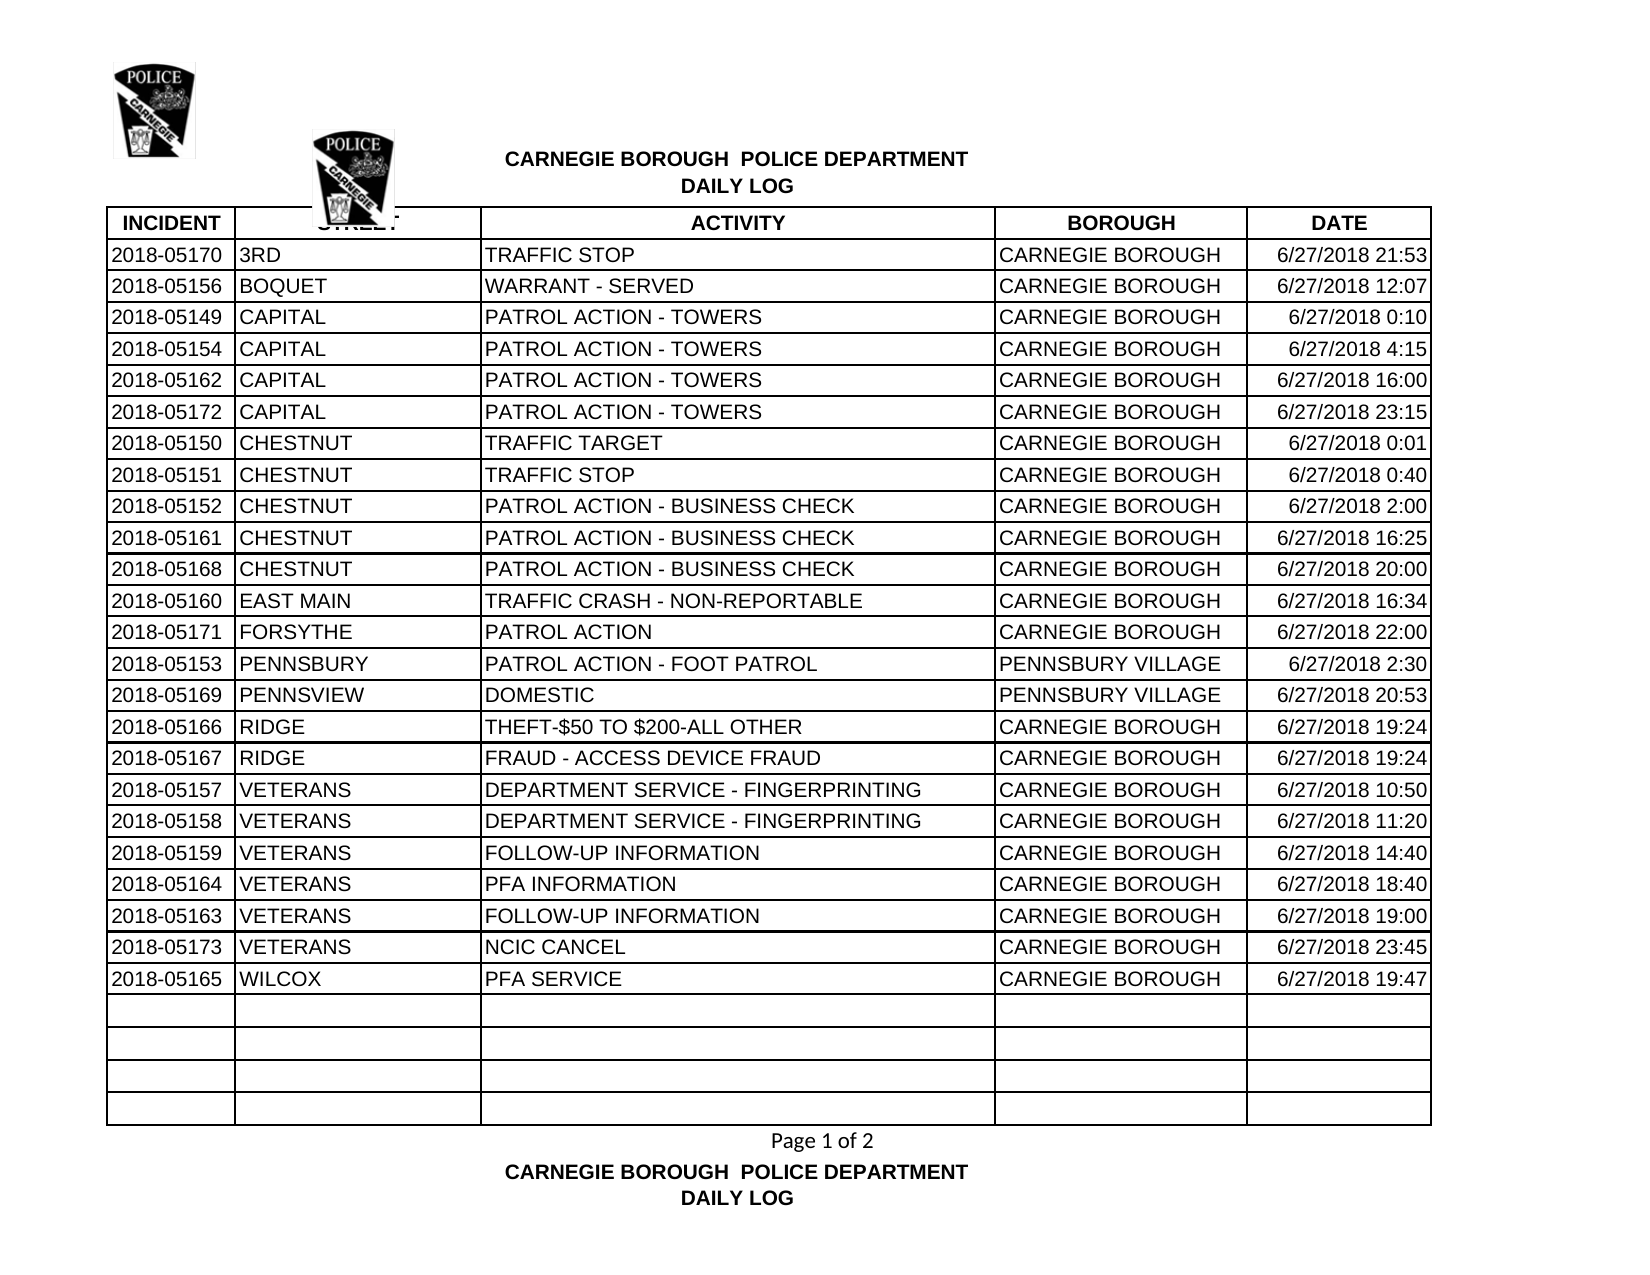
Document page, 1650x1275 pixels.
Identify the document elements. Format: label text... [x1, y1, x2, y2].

table_cell CHESTNUT [236, 523, 480, 552]
table_cell PATROL ACTION - FOOT PATROL [482, 649, 994, 678]
table_cell [108, 1028, 234, 1058]
text DAILY LOG [507, 173, 968, 197]
table_cell 2018-05152 [108, 492, 234, 521]
table_cell [996, 995, 1246, 1026]
table_cell PATROL ACTION - TOWERS [482, 303, 994, 332]
table_cell PATROL ACTION - TOWERS [482, 366, 994, 395]
table_cell TRAFFIC STOP [482, 460, 994, 489]
table_header STREET [236, 208, 480, 238]
table_cell PENNSVIEW [236, 681, 480, 710]
table_cell [482, 995, 994, 1026]
table_cell PATROL ACTION - BUSINESS CHECK [482, 523, 994, 552]
table_cell 6/27/2018 2:00 [1248, 492, 1430, 521]
table_header INCIDENT [108, 208, 234, 238]
table_cell CARNEGIE BOROUGH [996, 870, 1246, 899]
table_cell PFA INFORMATION [482, 870, 994, 899]
table_cell 2018-05173 [108, 933, 234, 962]
table_cell 6/27/2018 10:50 [1248, 775, 1430, 804]
table_cell CARNEGIE BOROUGH [996, 933, 1246, 962]
table_cell VETERANS [236, 775, 480, 804]
table_cell NCIC CANCEL [482, 933, 994, 962]
table_header BOROUGH [996, 208, 1246, 238]
table_cell CHESTNUT [236, 555, 480, 584]
table_header DATE [1248, 208, 1430, 238]
table_cell PENNSBURY [236, 649, 480, 678]
table_cell WILCOX [236, 964, 480, 993]
table_cell 2018-05166 [108, 712, 234, 741]
table_cell CAPITAL [236, 397, 480, 427]
text CARNEGIE BOROUGH POLICE DEPARTMENT [504, 1159, 969, 1183]
table_cell THEFT-$50 TO $200-ALL OTHER [482, 712, 994, 741]
table_cell 6/27/2018 22:00 [1248, 617, 1430, 647]
table_cell 2018-05164 [108, 870, 234, 899]
table_cell CARNEGIE BOROUGH [996, 523, 1246, 552]
table_cell DEPARTMENT SERVICE - FINGERPRINTING [482, 806, 994, 836]
table_cell 6/27/2018 23:15 [1248, 397, 1430, 427]
table_cell 6/27/2018 21:53 [1248, 240, 1430, 269]
table_cell [108, 1093, 234, 1124]
table_cell CAPITAL [236, 303, 480, 332]
picture [112, 61, 197, 160]
table_cell 2018-05158 [108, 806, 234, 836]
text CARNEGIE BOROUGH POLICE DEPARTMENT [504, 147, 969, 171]
table_cell CARNEGIE BOROUGH [996, 397, 1246, 427]
table_header ACTIVITY [482, 208, 994, 238]
table_cell CARNEGIE BOROUGH [996, 334, 1246, 364]
table_cell CARNEGIE BOROUGH [996, 901, 1246, 930]
table_cell VETERANS [236, 870, 480, 899]
table_cell TRAFFIC STOP [482, 240, 994, 269]
table_cell 3RD [236, 240, 480, 269]
table_cell PATROL ACTION - BUSINESS CHECK [482, 492, 994, 521]
table_cell 6/27/2018 19:47 [1248, 964, 1430, 993]
table_cell RIDGE [236, 712, 480, 741]
table_cell EAST MAIN [236, 586, 480, 615]
table_cell [1248, 995, 1430, 1026]
table_cell 6/27/2018 23:45 [1248, 933, 1430, 962]
table_cell [1248, 1028, 1430, 1058]
table_cell PATROL ACTION [482, 617, 994, 647]
table_cell 2018-05171 [108, 617, 234, 647]
table_cell 2018-05153 [108, 649, 234, 678]
text Page 1 of 2 [771, 1126, 968, 1154]
table_cell CARNEGIE BOROUGH [996, 586, 1246, 615]
table_cell 6/27/2018 19:00 [1248, 901, 1430, 930]
table_cell 2018-05150 [108, 429, 234, 458]
table_cell 2018-05172 [108, 397, 234, 427]
table_cell 2018-05151 [108, 460, 234, 489]
table_cell [996, 1093, 1246, 1124]
table_cell CHESTNUT [236, 429, 480, 458]
table_cell 2018-05154 [108, 334, 234, 364]
table_cell CARNEGIE BOROUGH [996, 555, 1246, 584]
table_cell TRAFFIC TARGET [482, 429, 994, 458]
table_cell CARNEGIE BOROUGH [996, 460, 1246, 489]
table_cell CARNEGIE BOROUGH [996, 366, 1246, 395]
table_cell FRAUD - ACCESS DEVICE FRAUD [482, 744, 994, 773]
table_cell CARNEGIE BOROUGH [996, 775, 1246, 804]
table_cell CARNEGIE BOROUGH [996, 492, 1246, 521]
table_cell TRAFFIC CRASH - NON-REPORTABLE [482, 586, 994, 615]
table_cell [482, 1028, 994, 1058]
table_cell FORSYTHE [236, 617, 480, 647]
table_cell CARNEGIE BOROUGH [996, 838, 1246, 867]
table_cell 2018-05170 [108, 240, 234, 269]
table_cell 6/27/2018 19:24 [1248, 712, 1430, 741]
table_cell 6/27/2018 0:01 [1248, 429, 1430, 458]
table_cell 2018-05149 [108, 303, 234, 332]
table_cell 2018-05162 [108, 366, 234, 395]
table_cell [108, 1061, 234, 1091]
table_cell 2018-05167 [108, 744, 234, 773]
picture [311, 129, 396, 228]
table_cell [108, 995, 234, 1026]
table_cell CAPITAL [236, 366, 480, 395]
table_cell RIDGE [236, 744, 480, 773]
table_cell [1248, 1061, 1430, 1091]
table_cell CARNEGIE BOROUGH [996, 240, 1246, 269]
table_cell CHESTNUT [236, 492, 480, 521]
table_cell 2018-05160 [108, 586, 234, 615]
table_cell CARNEGIE BOROUGH [996, 271, 1246, 301]
text DAILY LOG [507, 1186, 968, 1210]
table_cell 2018-05161 [108, 523, 234, 552]
table_cell DOMESTIC [482, 681, 994, 710]
table_cell VETERANS [236, 838, 480, 867]
table_cell PENNSBURY VILLAGE [996, 681, 1246, 710]
table_cell [236, 1028, 480, 1058]
table_cell 6/27/2018 20:00 [1248, 555, 1430, 584]
table_cell 6/27/2018 20:53 [1248, 681, 1430, 710]
table_cell PATROL ACTION - TOWERS [482, 334, 994, 364]
table_cell CHESTNUT [236, 460, 480, 489]
table_cell CARNEGIE BOROUGH [996, 712, 1246, 741]
table_cell WARRANT - SERVED [482, 271, 994, 301]
table_cell PFA SERVICE [482, 964, 994, 993]
table_cell 2018-05159 [108, 838, 234, 867]
table_cell 2018-05169 [108, 681, 234, 710]
table_cell [996, 1028, 1246, 1058]
table_cell VETERANS [236, 933, 480, 962]
table_cell CARNEGIE BOROUGH [996, 964, 1246, 993]
table_cell [1248, 1093, 1430, 1124]
table_cell 6/27/2018 16:34 [1248, 586, 1430, 615]
table_cell VETERANS [236, 806, 480, 836]
table_cell 6/27/2018 19:24 [1248, 744, 1430, 773]
table_cell 2018-05163 [108, 901, 234, 930]
table_cell 6/27/2018 11:20 [1248, 806, 1430, 836]
table_cell CARNEGIE BOROUGH [996, 617, 1246, 647]
table_cell 6/27/2018 16:00 [1248, 366, 1430, 395]
table_cell 6/27/2018 0:10 [1248, 303, 1430, 332]
table_cell BOQUET [236, 271, 480, 301]
table_cell [482, 1093, 994, 1124]
table_cell DEPARTMENT SERVICE - FINGERPRINTING [482, 775, 994, 804]
table_cell VETERANS [236, 901, 480, 930]
table_cell 6/27/2018 16:25 [1248, 523, 1430, 552]
table_cell PATROL ACTION - BUSINESS CHECK [482, 555, 994, 584]
table_cell [236, 1093, 480, 1124]
table_cell [482, 1061, 994, 1091]
table_cell CARNEGIE BOROUGH [996, 744, 1246, 773]
table_cell 6/27/2018 14:40 [1248, 838, 1430, 867]
table_cell 2018-05156 [108, 271, 234, 301]
table_cell [236, 1061, 480, 1091]
table_cell FOLLOW-UP INFORMATION [482, 901, 994, 930]
table_cell 6/27/2018 12:07 [1248, 271, 1430, 301]
table_cell CARNEGIE BOROUGH [996, 303, 1246, 332]
table_cell 6/27/2018 18:40 [1248, 870, 1430, 899]
table_cell 6/27/2018 0:40 [1248, 460, 1430, 489]
table_cell PATROL ACTION - TOWERS [482, 397, 994, 427]
table_cell FOLLOW-UP INFORMATION [482, 838, 994, 867]
table_cell 2018-05157 [108, 775, 234, 804]
table_cell 6/27/2018 2:30 [1248, 649, 1430, 678]
table_cell 2018-05165 [108, 964, 234, 993]
table_cell PENNSBURY VILLAGE [996, 649, 1246, 678]
table_cell CAPITAL [236, 334, 480, 364]
table_cell 6/27/2018 4:15 [1248, 334, 1430, 364]
table_cell CARNEGIE BOROUGH [996, 429, 1246, 458]
table_cell [236, 995, 480, 1026]
table_cell [996, 1061, 1246, 1091]
table_cell 2018-05168 [108, 555, 234, 584]
table_cell CARNEGIE BOROUGH [996, 806, 1246, 836]
